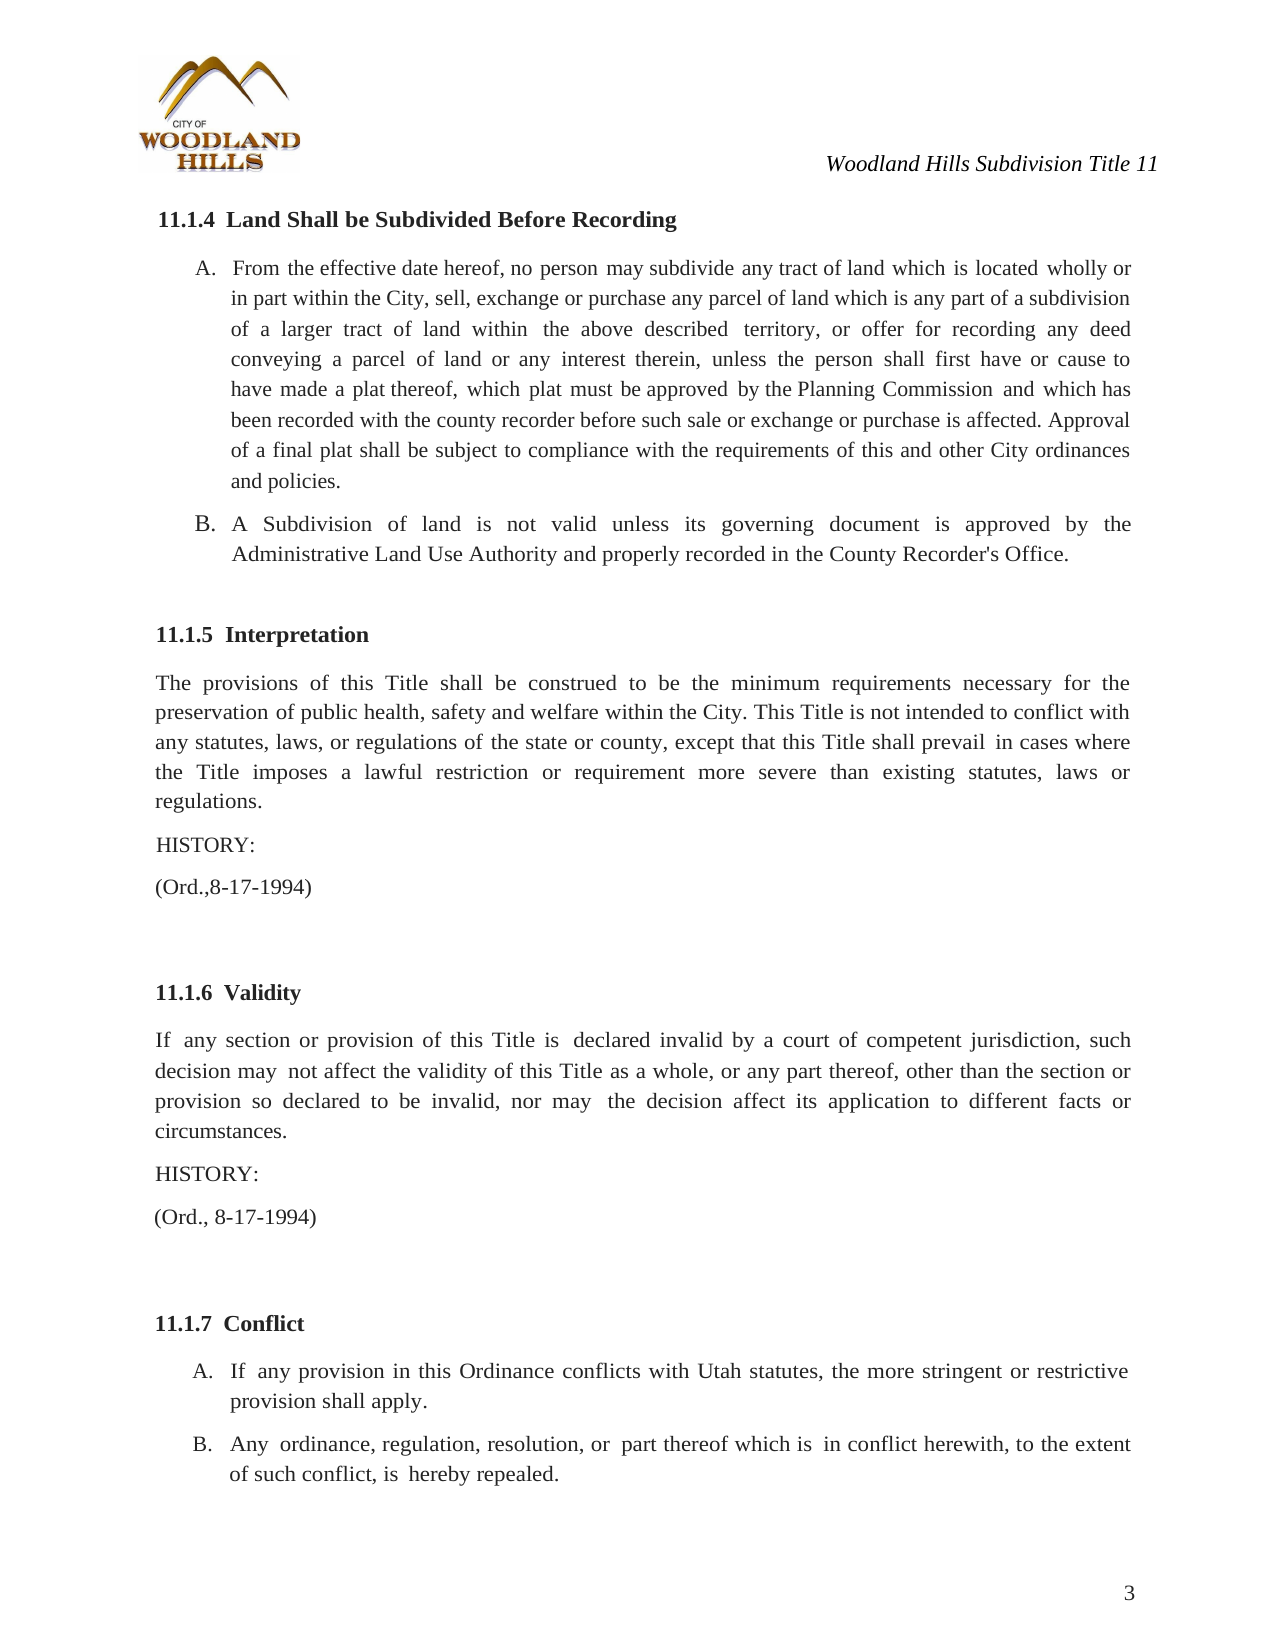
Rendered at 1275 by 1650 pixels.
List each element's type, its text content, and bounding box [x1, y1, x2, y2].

list Any ordinance, regulation, resolution, or part thereof which is in conflict herewith, to the extent of such conflict, is hereby repealed. [192, 1431, 1132, 1487]
text (Ord., 8-17-1994) [154, 1204, 1161, 1229]
list From the effective date hereof, no person may subdivide any tract of land which is located wholly or in part within the City, sell, exchange or purchase any parcel of land which is any part of a subdivision of a larger tract of land within the above described territory, or offer for recording any deed conveying a parcel of land or any interest therein, unless the person shall first have or cause to have made a plat thereof, which plat must be approved by the Planning Commission and which has been recorded with the county recorder before such sale or exchange or purchase is affected. Approval of a final plat shall be subject to compliance with the requirements of this and other City ordinances and policies. [195, 255, 1132, 493]
subtitle Interpretation [156, 621, 1161, 647]
subtitle Validity [155, 979, 1161, 1005]
text HISTORY: [156, 832, 1161, 857]
text The provisions of this Title shall be construed to be the minimum requirements necessary for the preservation of public health, safety and welfare within the City. This Title is not intended to conflict with any statutes, laws, or regulations of the state or county, except that this Title shall prevail in cases where the Title imposes a lawful restriction or requirement more severe than existing statutes, laws or regulations. [155, 670, 1131, 814]
text HISTORY: [155, 1161, 1161, 1186]
list If any provision in this Ordinance conflicts with Utah statutes, the more stringent or restrictive provision shall apply. [192, 1358, 1131, 1414]
text If any section or provision of this Title is declared invalid by a court of competent jurisdiction, such decision may not affect the validity of this Title as a whole, or any part thereof, other than the section or provision so declared to be invalid, nor may the decision affect its application to different facts or circumstances. [154, 1027, 1132, 1144]
subtitle Conflict [154, 1310, 1161, 1336]
picture [138, 55, 301, 173]
subtitle Land Shall be Subdivided Before Recording [158, 206, 1161, 233]
text (Ord.,8-17-1994) [155, 874, 1161, 899]
list A Subdivision of land is not valid unless its governing document is approved by the Administrative Land Use Authority and properly recorded in the County Recorder's Office. [194, 509, 1132, 566]
